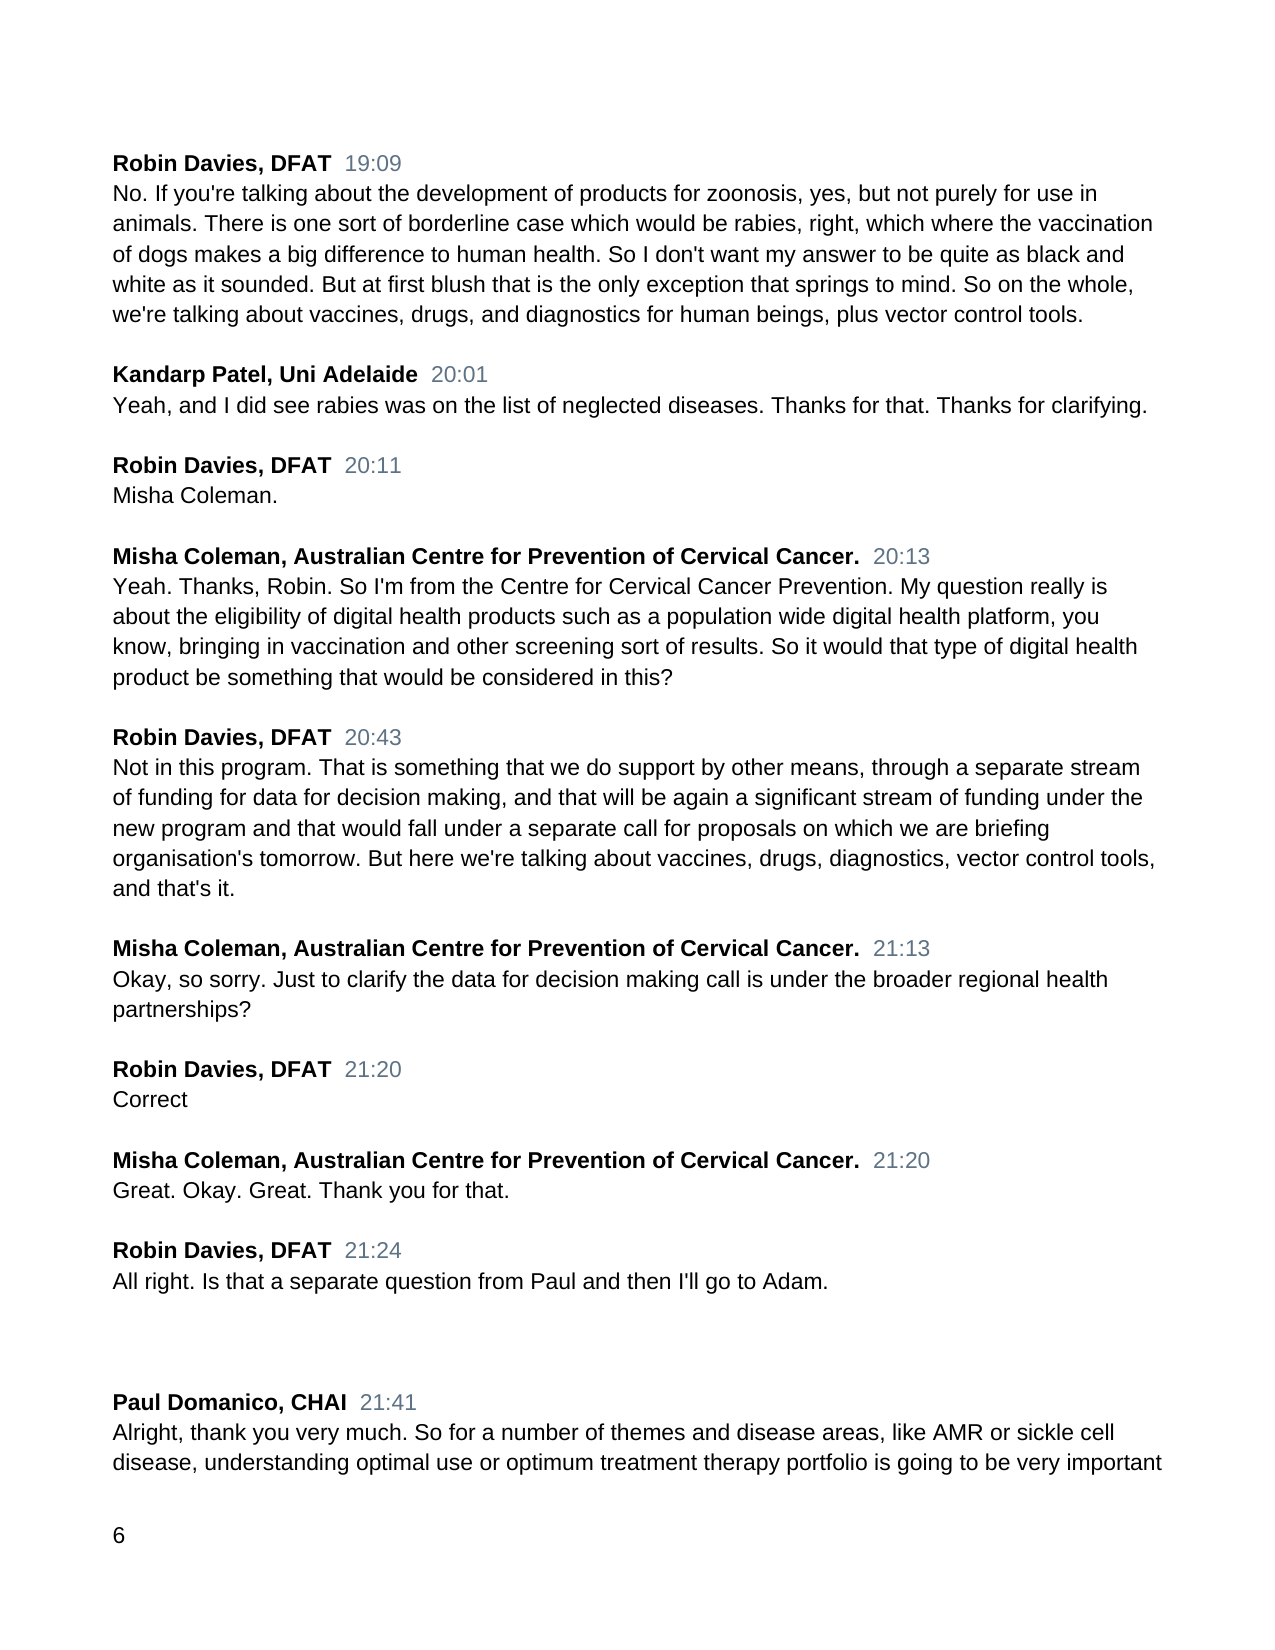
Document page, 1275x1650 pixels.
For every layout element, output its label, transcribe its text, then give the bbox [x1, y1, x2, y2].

text Not in this program. That is something that we do support by other means, through a separate stream of funding for data for decision making, and that will be again a significant stream of funding under the new program and that would fall under a separate call for proposals on which we are briefing organisation's tomorrow. But here we're talking about vaccines, drugs, diagnostics, vector control tools, and that's it. [112, 754, 1162, 901]
text Correct [112, 1086, 1162, 1113]
text All right. Is that a separate question from Paul and then I'll go to Adam. [112, 1268, 1162, 1294]
text No. If you're talking about the development of products for zoonosis, yes, but not purely for use in animals. There is one sort of borderline case which would be rabies, right, which where the vaccination of dogs makes a big difference to human health. So I don't want my answer to be quite as black and white as it sounded. But at first blush that is the only exception that springs to mind. So on the whole, we're talking about vaccines, drugs, and diagnostics for human beings, plus vector control tools. [112, 180, 1162, 327]
text Misha Coleman, Australian Centre for Prevention of Cervical Cancer. 20:13 [112, 543, 1162, 569]
text Yeah, and I did see rabies was on the list of neglected diseases. Thanks for that. Thanks for clarifying. [112, 392, 1162, 418]
text Paul Domanico, CHAI 21:41 [112, 1388, 1162, 1415]
text Yeah. Thanks, Robin. So I'm from the Centre for Cervical Cancer Prevention. My question really is about the eligibility of digital health products such as a population wide digital health platform, you know, bringing in vaccination and other screening sort of results. So it would that type of digital health product be something that would be considered in this? [112, 573, 1162, 690]
text Robin Davies, DFAT 20:43 [112, 724, 1162, 750]
text Misha Coleman, Australian Centre for Prevention of Cervical Cancer. 21:20 [112, 1147, 1162, 1173]
text Misha Coleman. [112, 482, 1162, 509]
text Robin Davies, DFAT 19:09 [112, 150, 1162, 176]
text Misha Coleman, Australian Centre for Prevention of Cervical Cancer. 21:13 [112, 935, 1162, 962]
text Robin Davies, DFAT 21:24 [112, 1237, 1162, 1264]
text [112, 1419, 1162, 1475]
text Robin Davies, DFAT 21:20 [112, 1056, 1162, 1083]
text Kandarp Patel, Uni Adelaide 20:01 [112, 361, 1162, 388]
text Robin Davies, DFAT 20:11 [112, 452, 1162, 478]
text Okay, so sorry. Just to clarify the data for decision making call is under the broader regional health partnerships? [112, 966, 1162, 1022]
text Great. Okay. Great. Thank you for that. [112, 1177, 1162, 1203]
